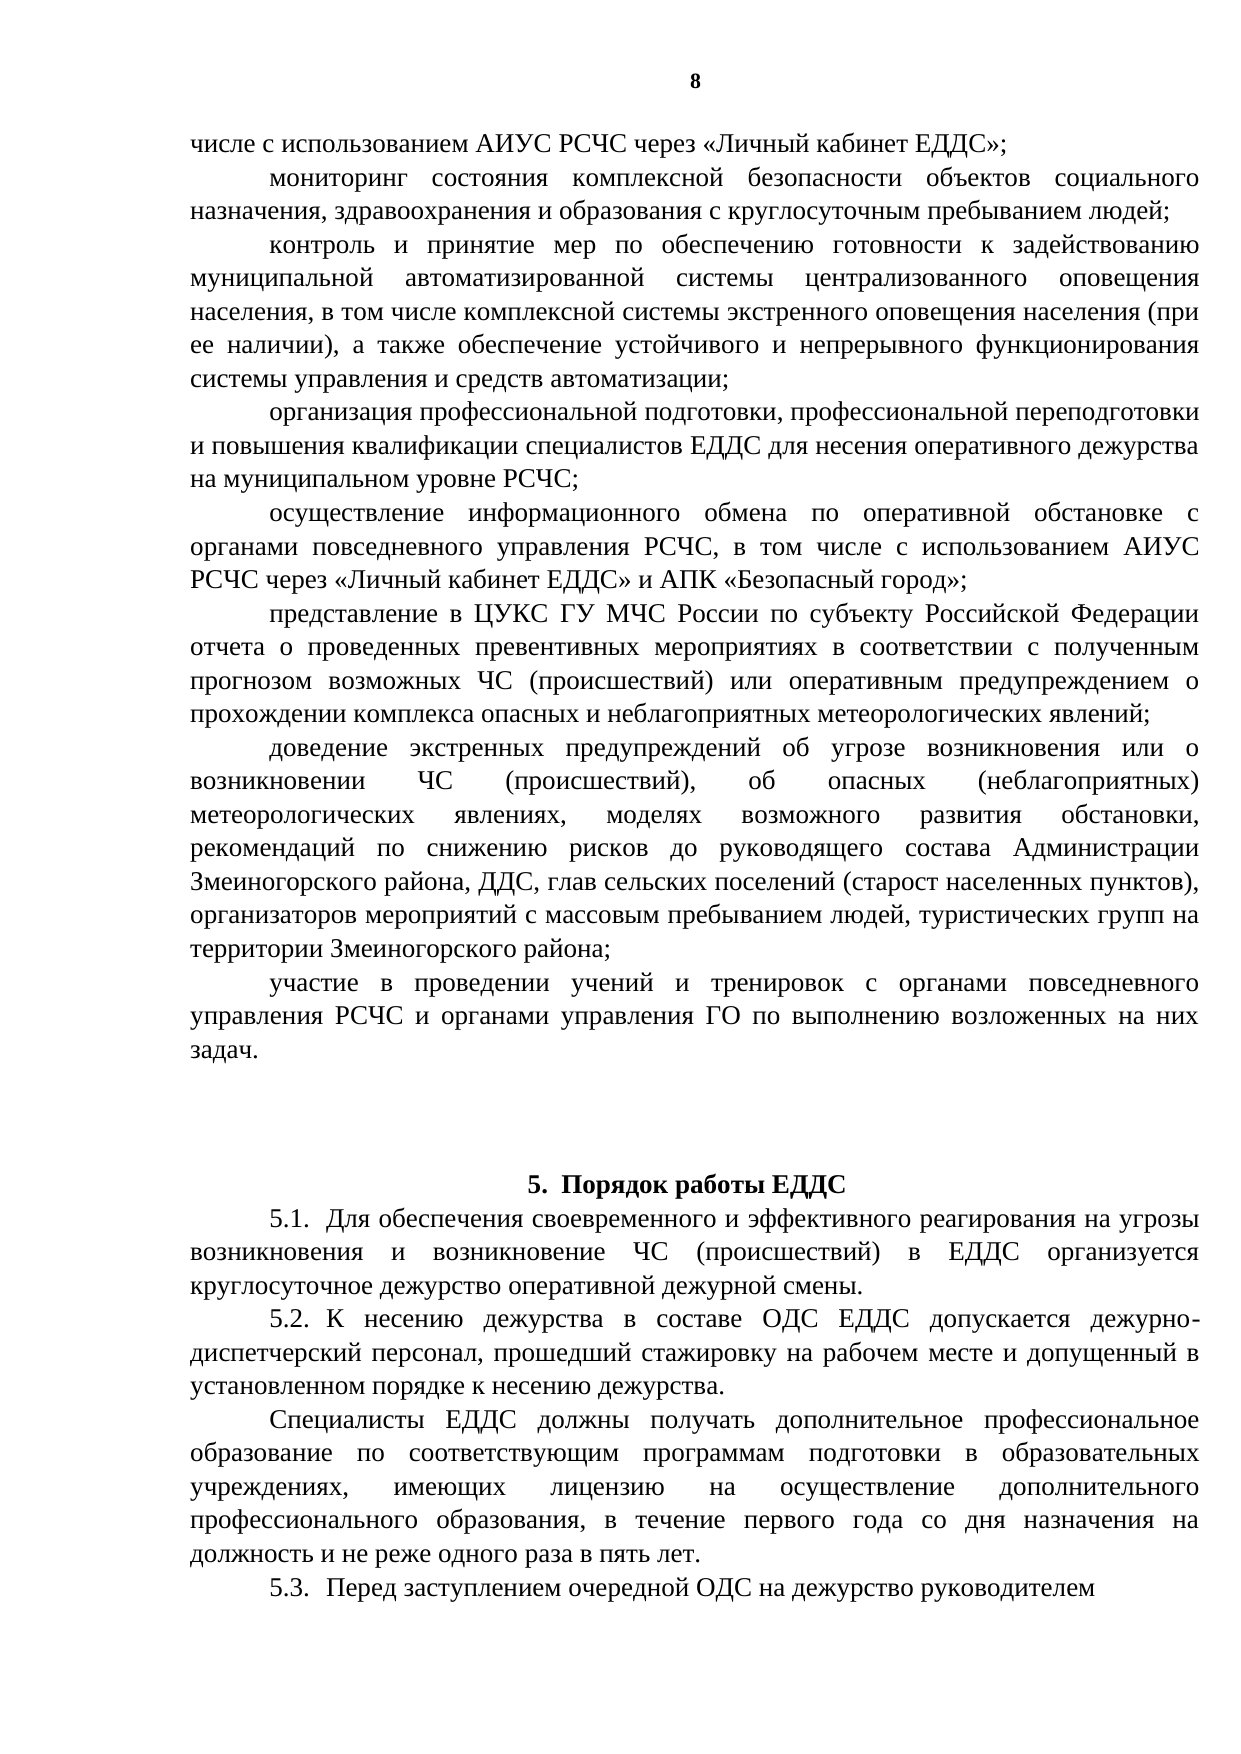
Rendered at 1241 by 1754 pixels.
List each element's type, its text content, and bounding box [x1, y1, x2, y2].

list Порядок работы ЕДДС [527, 1167, 1201, 1200]
list К несению дежурства в составе ОДС ЕДДС допускается дежурнодиспетчерский персонал, прошедший стажировку на рабочем месте и допущенный в установленном порядке к несению дежурства. [190, 1301, 1201, 1401]
text контроль и принятие мер по обеспечению готовности к задействованию муниципальной автоматизированной системы централизованного оповещения населения, в том числе комплексной системы экстренного оповещения населения (при ее наличии), а также обеспечение устойчивого и непрерывного функционирования системы управления и средств автоматизации; [190, 226, 1201, 394]
text организация профессиональной подготовки, профессиональной переподготовки и повышения квалификации специалистов ЕДДС для несения оперативного дежурства на муниципальном уровне РСЧС; [190, 394, 1201, 494]
text осуществление информационного обмена по оперативной обстановке с органами повседневного управления РСЧС, в том числе с использованием АИУС РСЧС через «Личный кабинет ЕДДС» и АПК «Безопасный город»; [190, 494, 1201, 595]
text участие в проведении учений и тренировок с органами повседневного управления РСЧС и органами управления ГО по выполнению возложенных на них задач. [190, 964, 1201, 1065]
text Специалисты ЕДДС должны получать дополнительное профессиональное образование по соответствующим программам подготовки в образовательных учреждениях, имеющих лицензию на осуществление дополнительного профессионального образования, в течение первого года со дня назначения на должность и не реже одного раза в пять лет. [190, 1401, 1201, 1569]
text мониторинг состояния комплексной безопасности объектов социального назначения, здравоохранения и образования с круглосуточным пребыванием людей; [190, 159, 1201, 226]
text представление в ЦУКС ГУ МЧС России по субъекту Российской Федерации отчета о проведенных превентивных мероприятиях в соответствии с полученным прогнозом возможных ЧС (происшествий) или оперативным предупреждением о прохождении комплекса опасных и неблагоприятных метеорологических явлений; [190, 595, 1201, 729]
list Для обеспечения своевременного и эффективного реагирования на угрозы возникновения и возникновение ЧС (происшествий) в ЕДДС организуется круглосуточное дежурство оперативной дежурной смены. [190, 1200, 1201, 1301]
list Перед заступлением очередной ОДС на дежурство руководителем [190, 1569, 1201, 1603]
text числе с использованием АИУС РСЧС через «Личный кабинет ЕДДС»; [190, 126, 1201, 159]
text доведение экстренных предупреждений об угрозе возникновения или о возникновении ЧС (происшествий), об опасных (неблагоприятных) метеорологических явлениях, моделях возможного развития обстановки, рекомендаций по снижению рисков до руководящего состава Администрации Змеиногорского района, ДДС, глав сельских поселений (старост населенных пунктов), организаторов мероприятий с массовым пребыванием людей, туристических групп на территории Змеиногорского района; [190, 729, 1201, 964]
